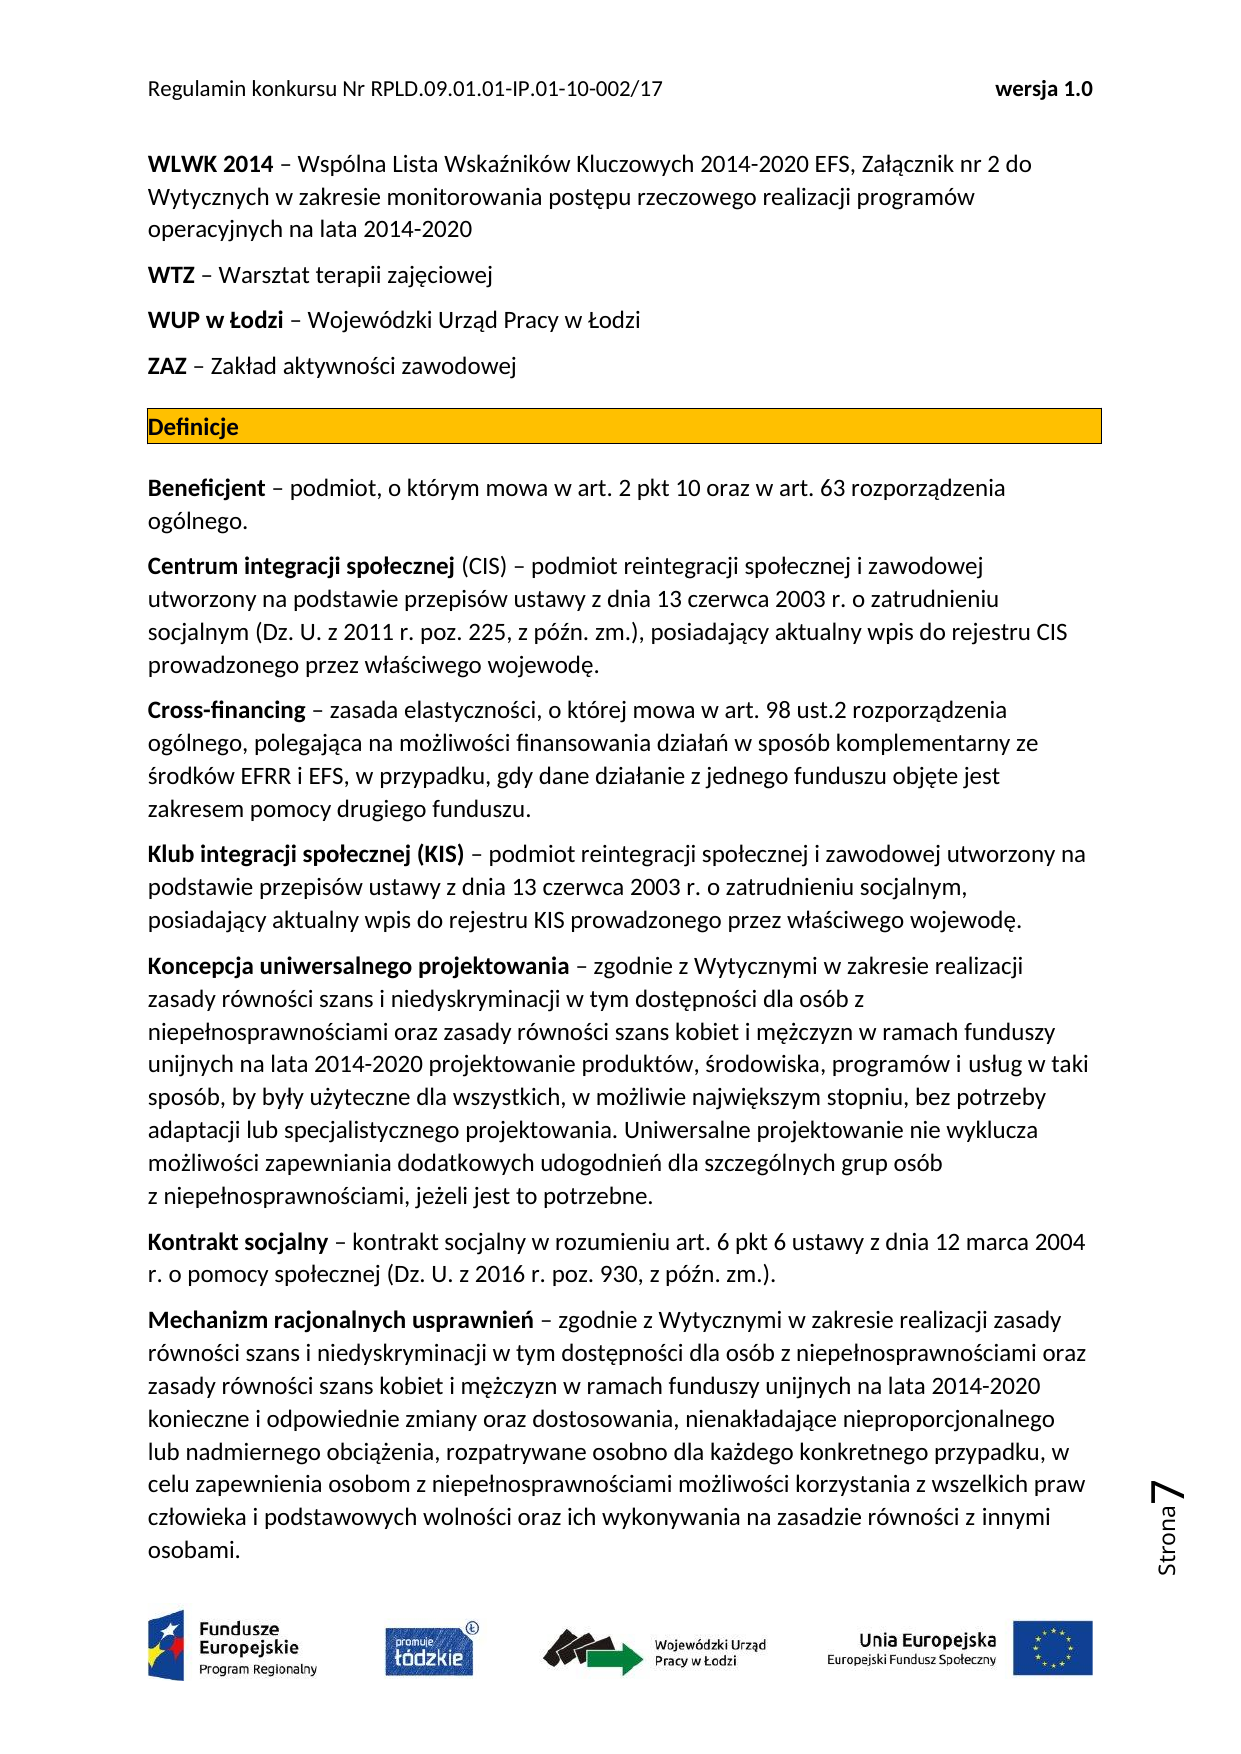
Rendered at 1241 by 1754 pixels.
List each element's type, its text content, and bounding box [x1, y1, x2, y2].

text Kontrakt socjalny – kontrakt socjalny w rozumieniu art. 6 pkt 6 ustawy z dnia 12 marca 2004 r. o pomocy społecznej (Dz. U. z 2016 r. poz. 930, z późn. zm.). [148, 1226, 1092, 1289]
text Mechanizm racjonalnych usprawnień – zgodnie z Wytycznymi w zakresie realizacji zasady równości szans i niedyskryminacji w tym dostępności dla osób z niepełnosprawnościami oraz zasady równości szans kobiet i mężczyzn w ramach funduszy unijnych na lata 2014-2020 konieczne i odpowiednie zmiany oraz dostosowania, nienakładające nieproporcjonalnego lub nadmiernego obciążenia, rozpatrywane osobno dla każdego konkretnego przypadku, w celu zapewnienia osobom z niepełnosprawnościami możliwości korzystania z wszelkich praw człowieka i podstawowych wolności oraz ich wykonywania na zasadzie równości z innymi osobami. [148, 1304, 1092, 1565]
text ZAZ – Zakład aktywności zawodowej [148, 350, 1092, 380]
text Klub integracji społecznej (KIS) – podmiot reintegracji społecznej i zawodowej utworzony na podstawie przepisów ustawy z dnia 13 czerwca 2003 r. o zatrudnieniu socjalnym, posiadający aktualny wpis do rejestru KIS prowadzonego przez właściwego wojewodę. [148, 838, 1092, 935]
text Centrum integracji społecznej (CIS) – podmiot reintegracji społecznej i zawodowej utworzony na podstawie przepisów ustawy z dnia 13 czerwca 2003 r. o zatrudnieniu socjalnym (Dz. U. z 2011 r. poz. 225, z późn. zm.), posiadający aktualny wpis do rejestru CIS prowadzonego przez właściwego wojewodę. [148, 550, 1092, 679]
text Beneficjent – podmiot, o którym mowa w art. 2 pkt 10 oraz w art. 63 rozporządzenia ogólnego. [148, 472, 1092, 535]
subtitle Definicje [148, 409, 1101, 443]
text WLWK 2014 – Wspólna Lista Wskaźników Kluczowych 2014-2020 EFS, Załącznik nr 2 do Wytycznych w zakresie monitorowania postępu rzeczowego realizacji programów operacyjnych na lata 2014-2020 [148, 148, 1092, 244]
text WTZ – Warsztat terapii zajęciowej [148, 259, 1092, 289]
text WUP w Łodzi – Wojewódzki Urząd Pracy w Łodzi [148, 304, 1092, 335]
picture [147, 1603, 1093, 1681]
text Koncepcja uniwersalnego projektowania – zgodnie z Wytycznymi w zakresie realizacji zasady równości szans i niedyskryminacji w tym dostępności dla osób z niepełnosprawnościami oraz zasady równości szans kobiet i mężczyzn w ramach funduszy unijnych na lata 2014-2020 projektowanie produktów, środowiska, programów i usług w taki sposób, by były użyteczne dla wszystkich, w możliwie największym stopniu, bez potrzeby adaptacji lub specjalistycznego projektowania. Uniwersalne projektowanie nie wyklucza możliwości zapewniania dodatkowych udogodnień dla szczególnych grup osób z niepełnosprawnościami, jeżeli jest to potrzebne. [148, 950, 1092, 1211]
text Cross-financing – zasada elastyczności, o której mowa w art. 98 ust.2 rozporządzenia ogólnego, polegająca na możliwości finansowania działań w sposób komplementarny ze środków EFRR i EFS, w przypadku, gdy dane działanie z jednego funduszu objęte jest zakresem pomocy drugiego funduszu. [148, 694, 1092, 824]
